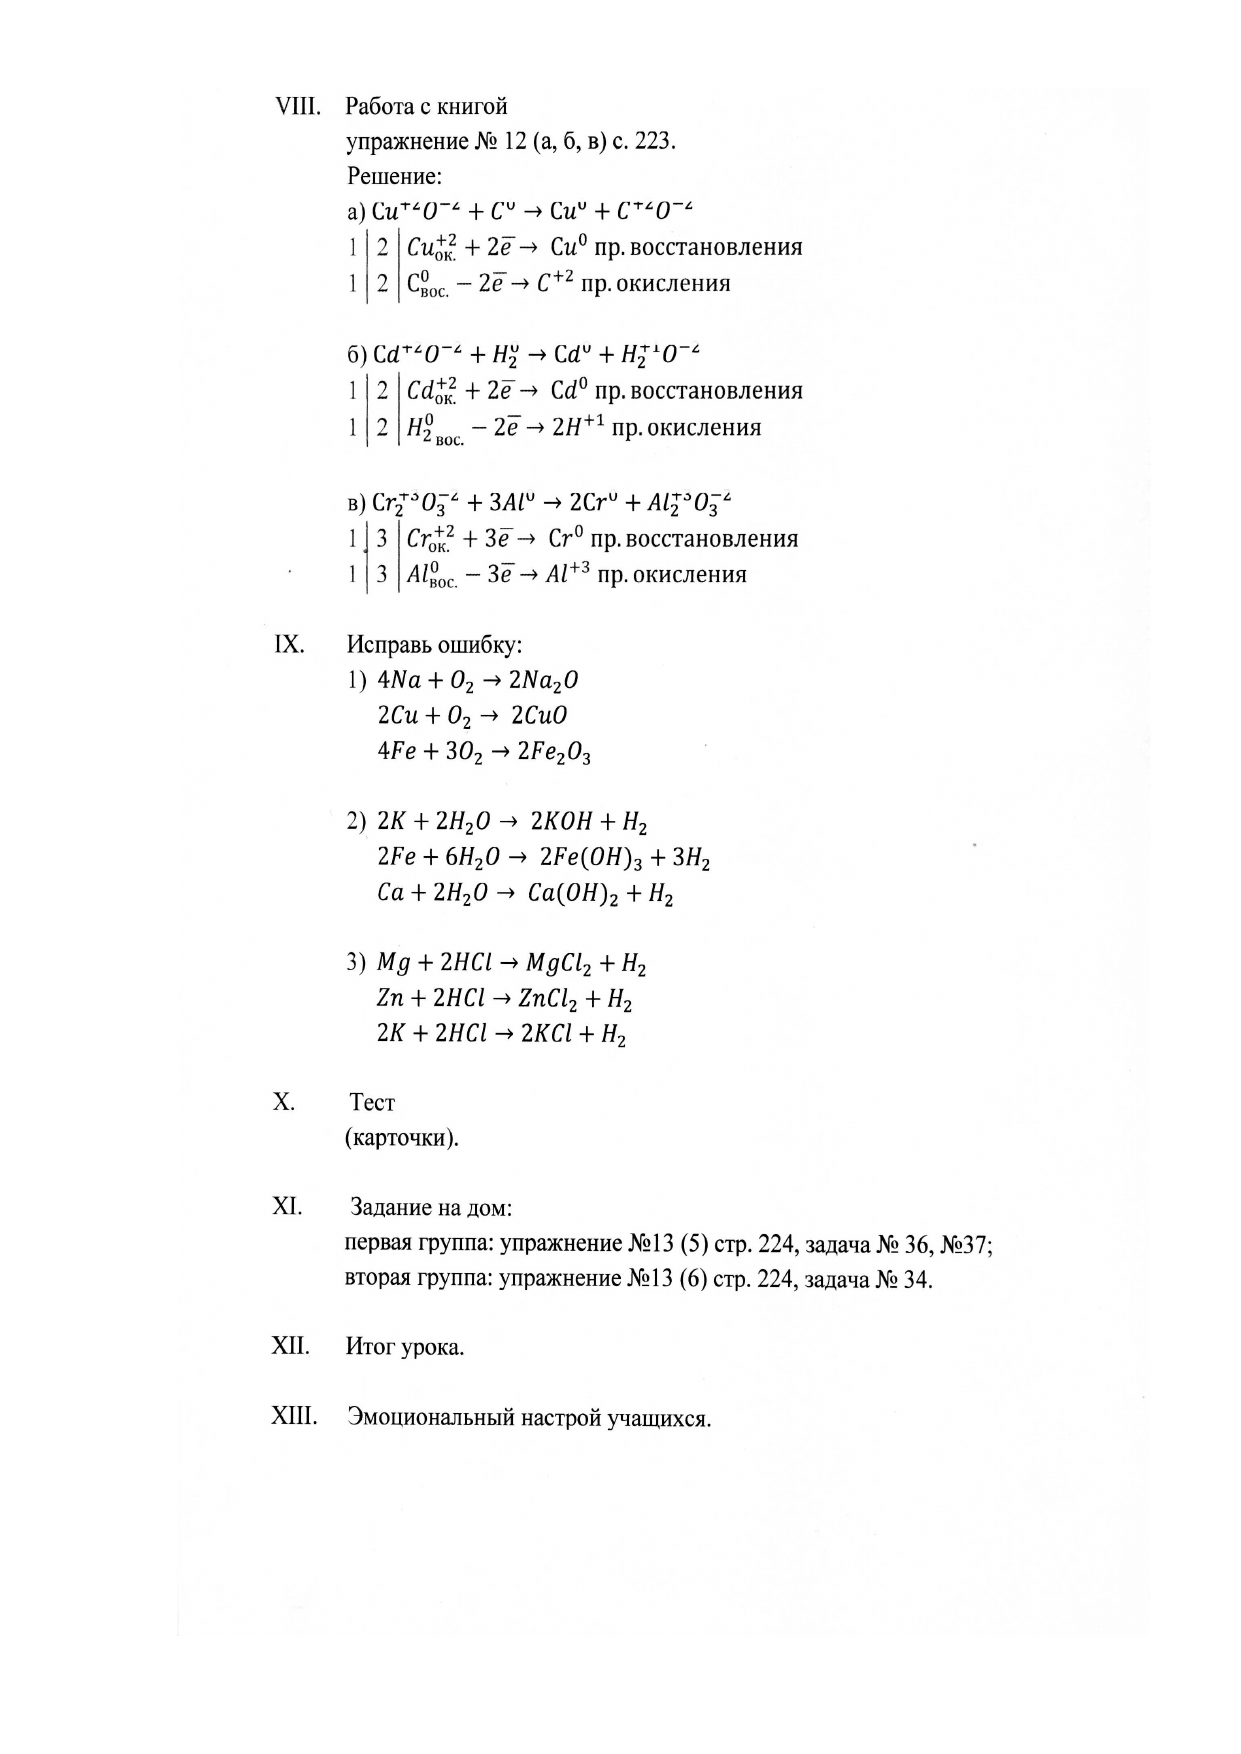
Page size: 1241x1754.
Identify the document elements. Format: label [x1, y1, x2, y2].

picture [177, 88, 1151, 1636]
